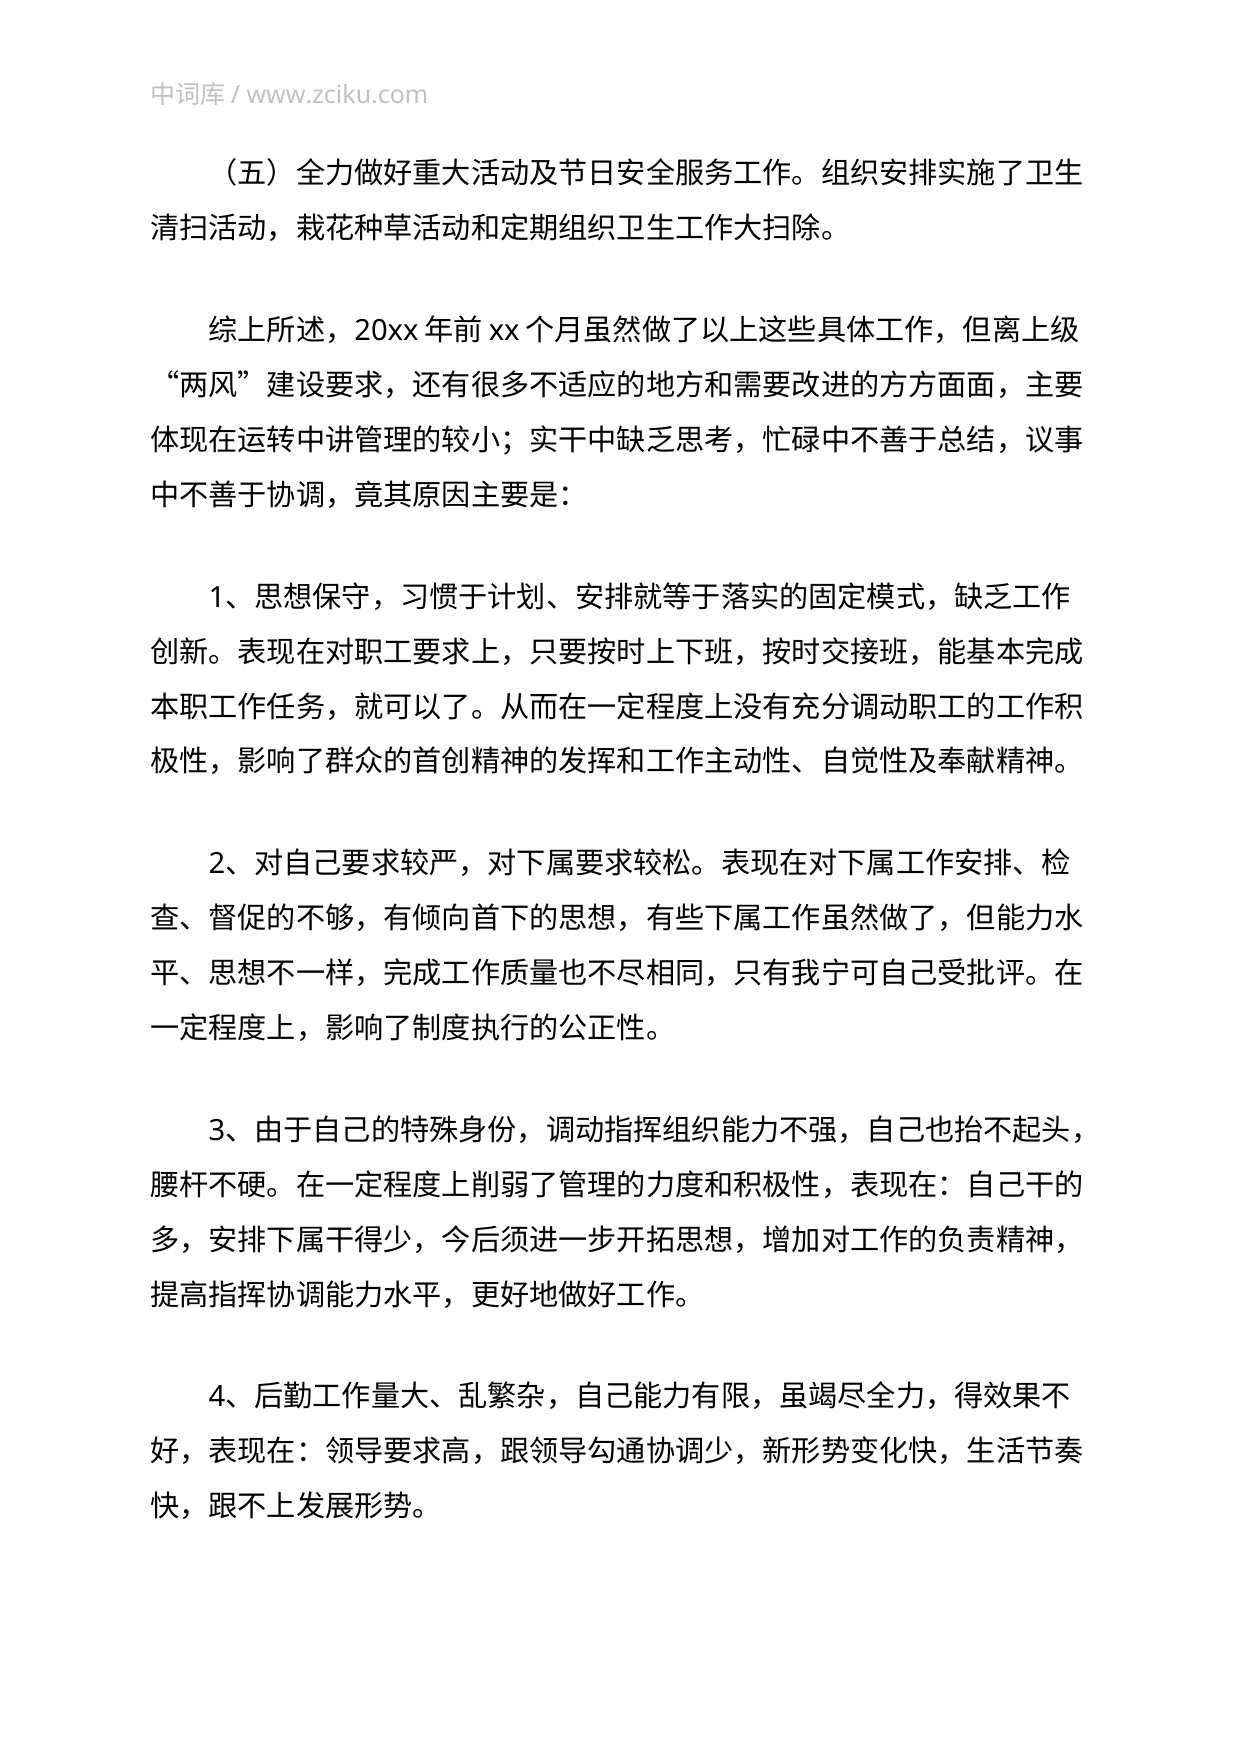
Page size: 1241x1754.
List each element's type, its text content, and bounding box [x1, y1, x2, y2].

text 4、后勤工作量大、乱繁杂，自己能力有限，虽竭尽全力，得效果不好，表现在：领导要求高，跟领导勾通协调少，新形势变化快，生活节奏快，跟不上发展形势。 [150, 1373, 1090, 1525]
text 1、思想保守，习惯于计划、安排就等于落实的固定模式，缺乏工作创新。表现在对职工要求上，只要按时上下班，按时交接班，能基本完成本职工作任务，就可以了。从而在一定程度上没有充分调动职工的工作积极性，影响了群众的首创精神的发挥和工作主动性、自觉性及奉献精神。 [150, 573, 1090, 780]
text （五）全力做好重大活动及节日安全服务工作。组织安排实施了卫生清扫活动，栽花种草活动和定期组织卫生工作大扫除。 [150, 150, 1090, 247]
text 2、对自己要求较严，对下属要求较松。表现在对下属工作安排、检查、督促的不够，有倾向首下的思想，有些下属工作虽然做了，但能力水平、思想不一样，完成工作质量也不尽相同，只有我宁可自己受批评。在一定程度上，影响了制度执行的公正性。 [150, 840, 1090, 1047]
text 综上所述，20xx年前xx个月虽然做了以上这些具体工作，但离上级“两风”建设要求，还有很多不适应的地方和需要改进的方方面面，主要体现在运转中讲管理的较小；实干中缺乏思考，忙碌中不善于总结，议事中不善于协调，竟其原因主要是： [150, 307, 1090, 514]
text 3、由于自己的特殊身份，调动指挥组织能力不强，自己也抬不起头，腰杆不硬。在一定程度上削弱了管理的力度和积极性，表现在：自己干的多，安排下属干得少，今后须进一步开拓思想，增加对工作的负责精神，提高指挥协调能力水平，更好地做好工作。 [150, 1106, 1090, 1313]
